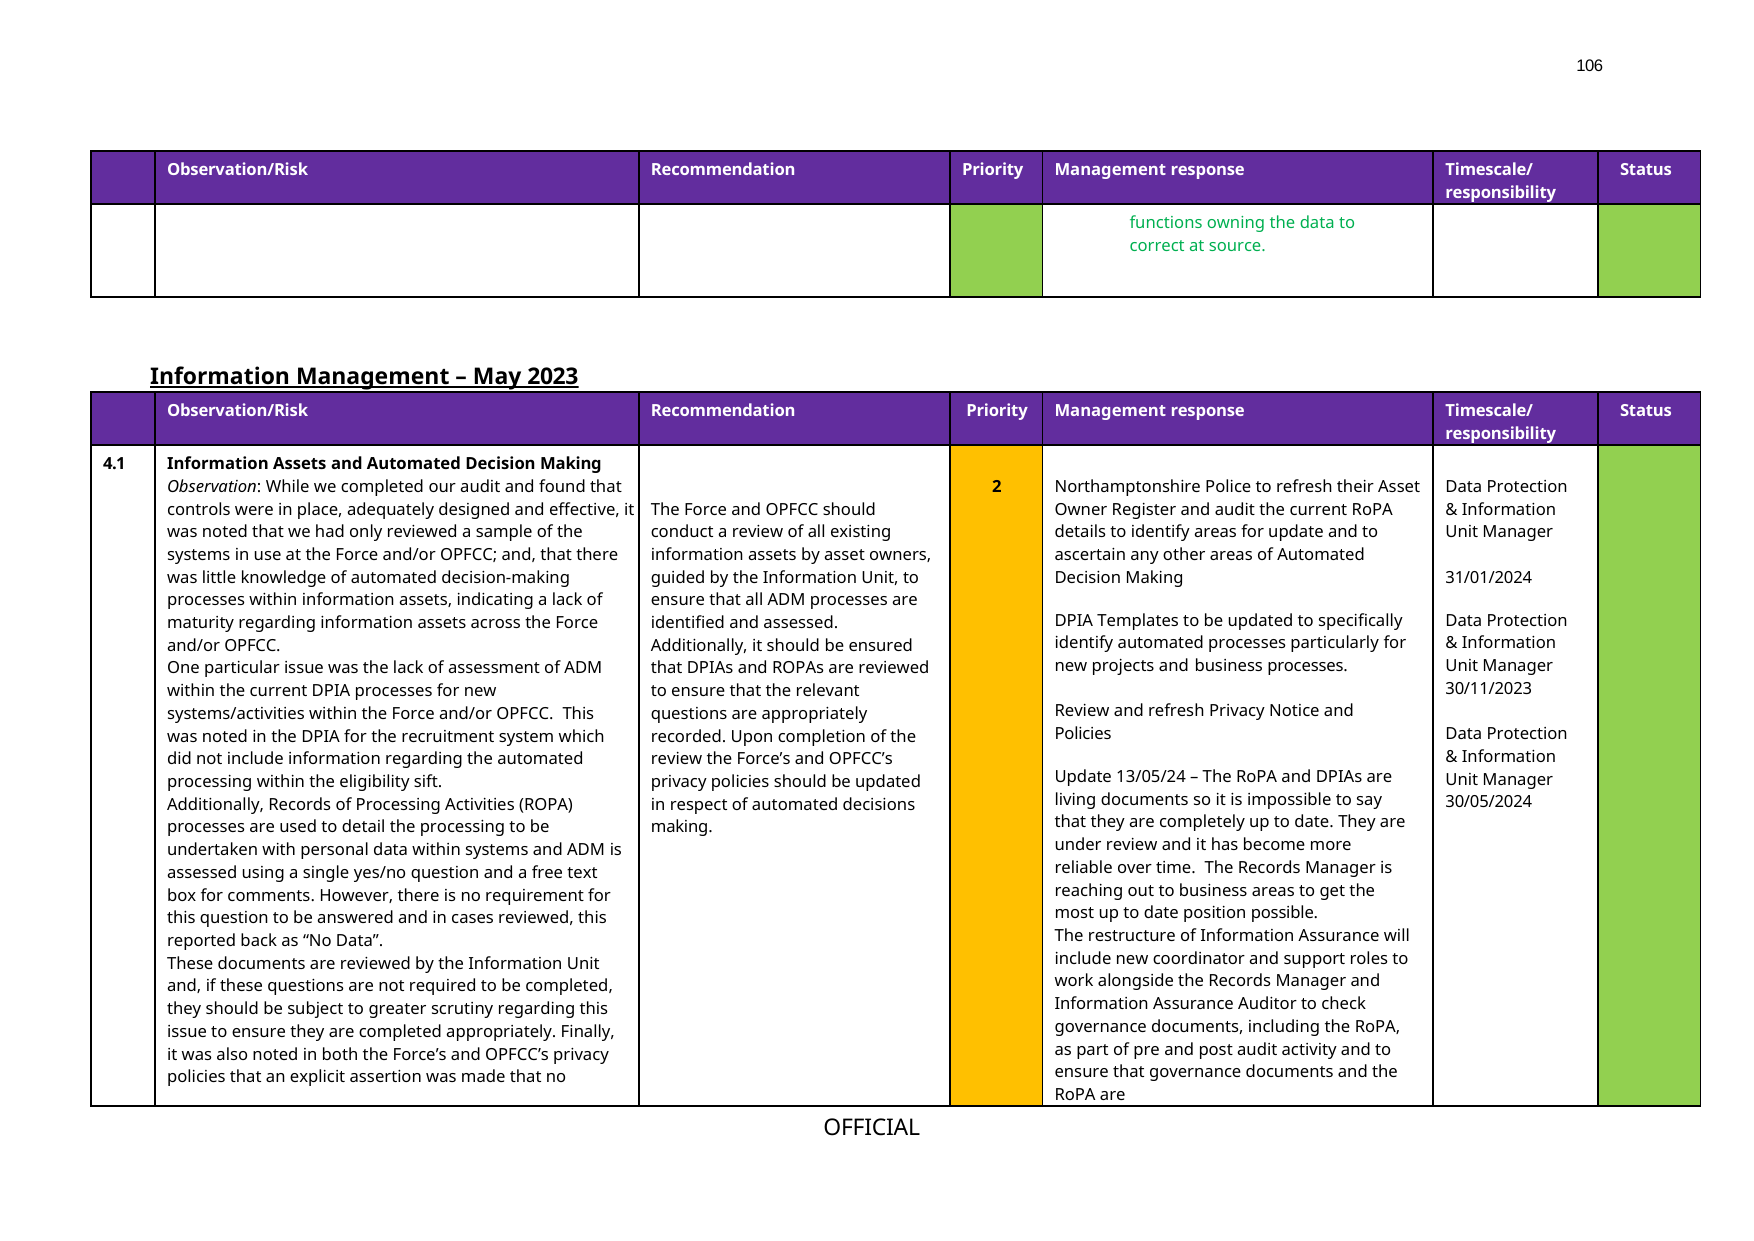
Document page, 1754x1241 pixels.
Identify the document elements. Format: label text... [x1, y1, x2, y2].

table_header [92, 393, 154, 444]
table_header Observation/Risk [156, 152, 638, 203]
text Information Management – May 2023 [150, 360, 1712, 391]
table_header Priority [951, 393, 1042, 444]
table_cell [1434, 205, 1597, 296]
table_header Management response [1043, 393, 1432, 444]
table_header Management response [1043, 152, 1432, 203]
table_header Recommendation [640, 393, 949, 444]
table_header Status [1599, 393, 1700, 444]
table_cell [1599, 446, 1700, 1105]
table_cell [156, 205, 638, 296]
table_header Timescale/ responsibility [1434, 152, 1597, 203]
table_header Priority [951, 152, 1042, 203]
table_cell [1434, 446, 1597, 1105]
table_header Timescale/ responsibility [1434, 393, 1597, 444]
table_cell [951, 205, 1042, 296]
table_header Observation/Risk [156, 393, 638, 444]
table_cell 4.1 [92, 446, 154, 1105]
table_cell [92, 205, 154, 296]
table_header [92, 152, 154, 203]
table_header Recommendation [640, 152, 949, 203]
table_header Status [1599, 152, 1700, 203]
table_cell 2 [951, 446, 1042, 1105]
table_cell functions owning the data to correct at source. [1043, 205, 1432, 296]
table_cell [640, 205, 949, 296]
table_cell [1599, 205, 1700, 296]
